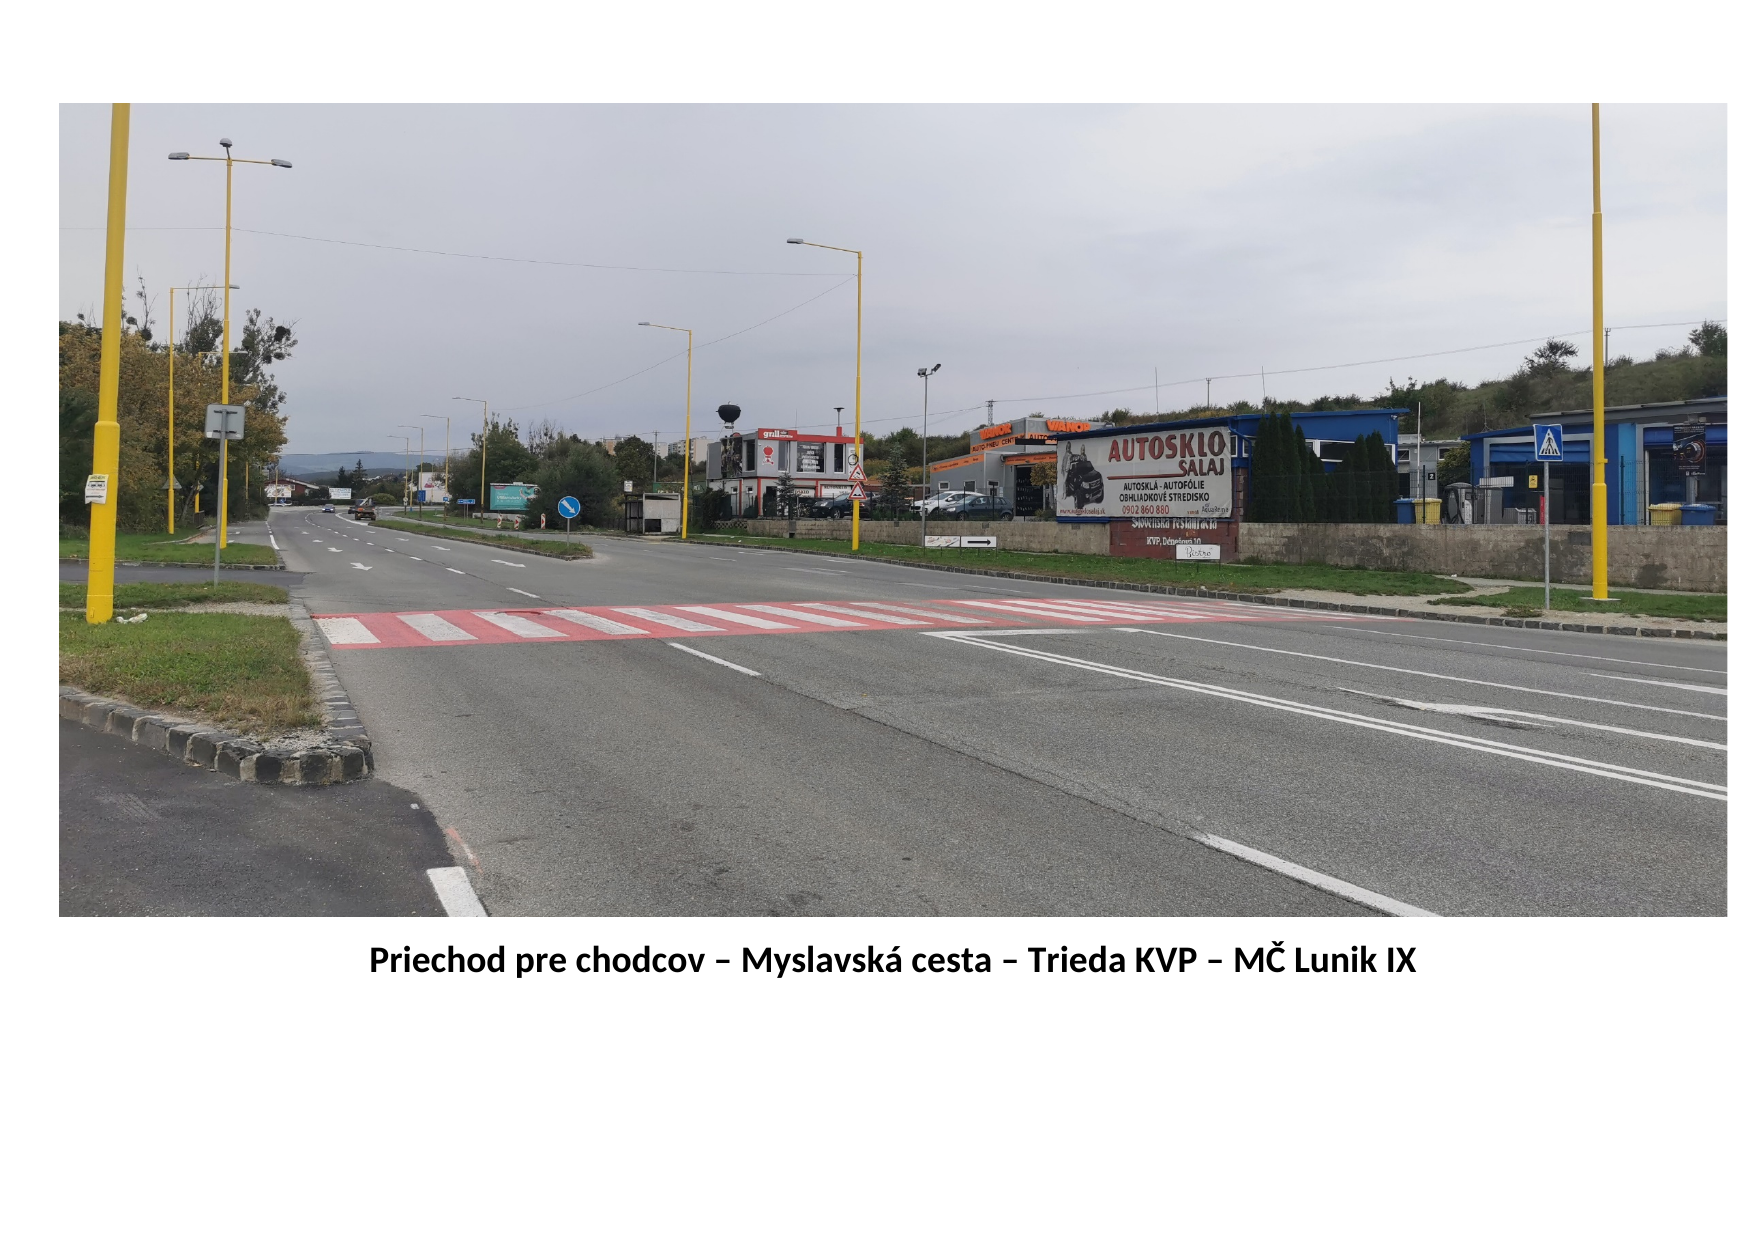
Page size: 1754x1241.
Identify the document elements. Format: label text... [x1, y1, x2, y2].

picture [59, 103, 1728, 917]
text Priechod pre chodcov – Myslavská cesta – Trieda KVP – MČ Lunik IX [59, 936, 1728, 982]
